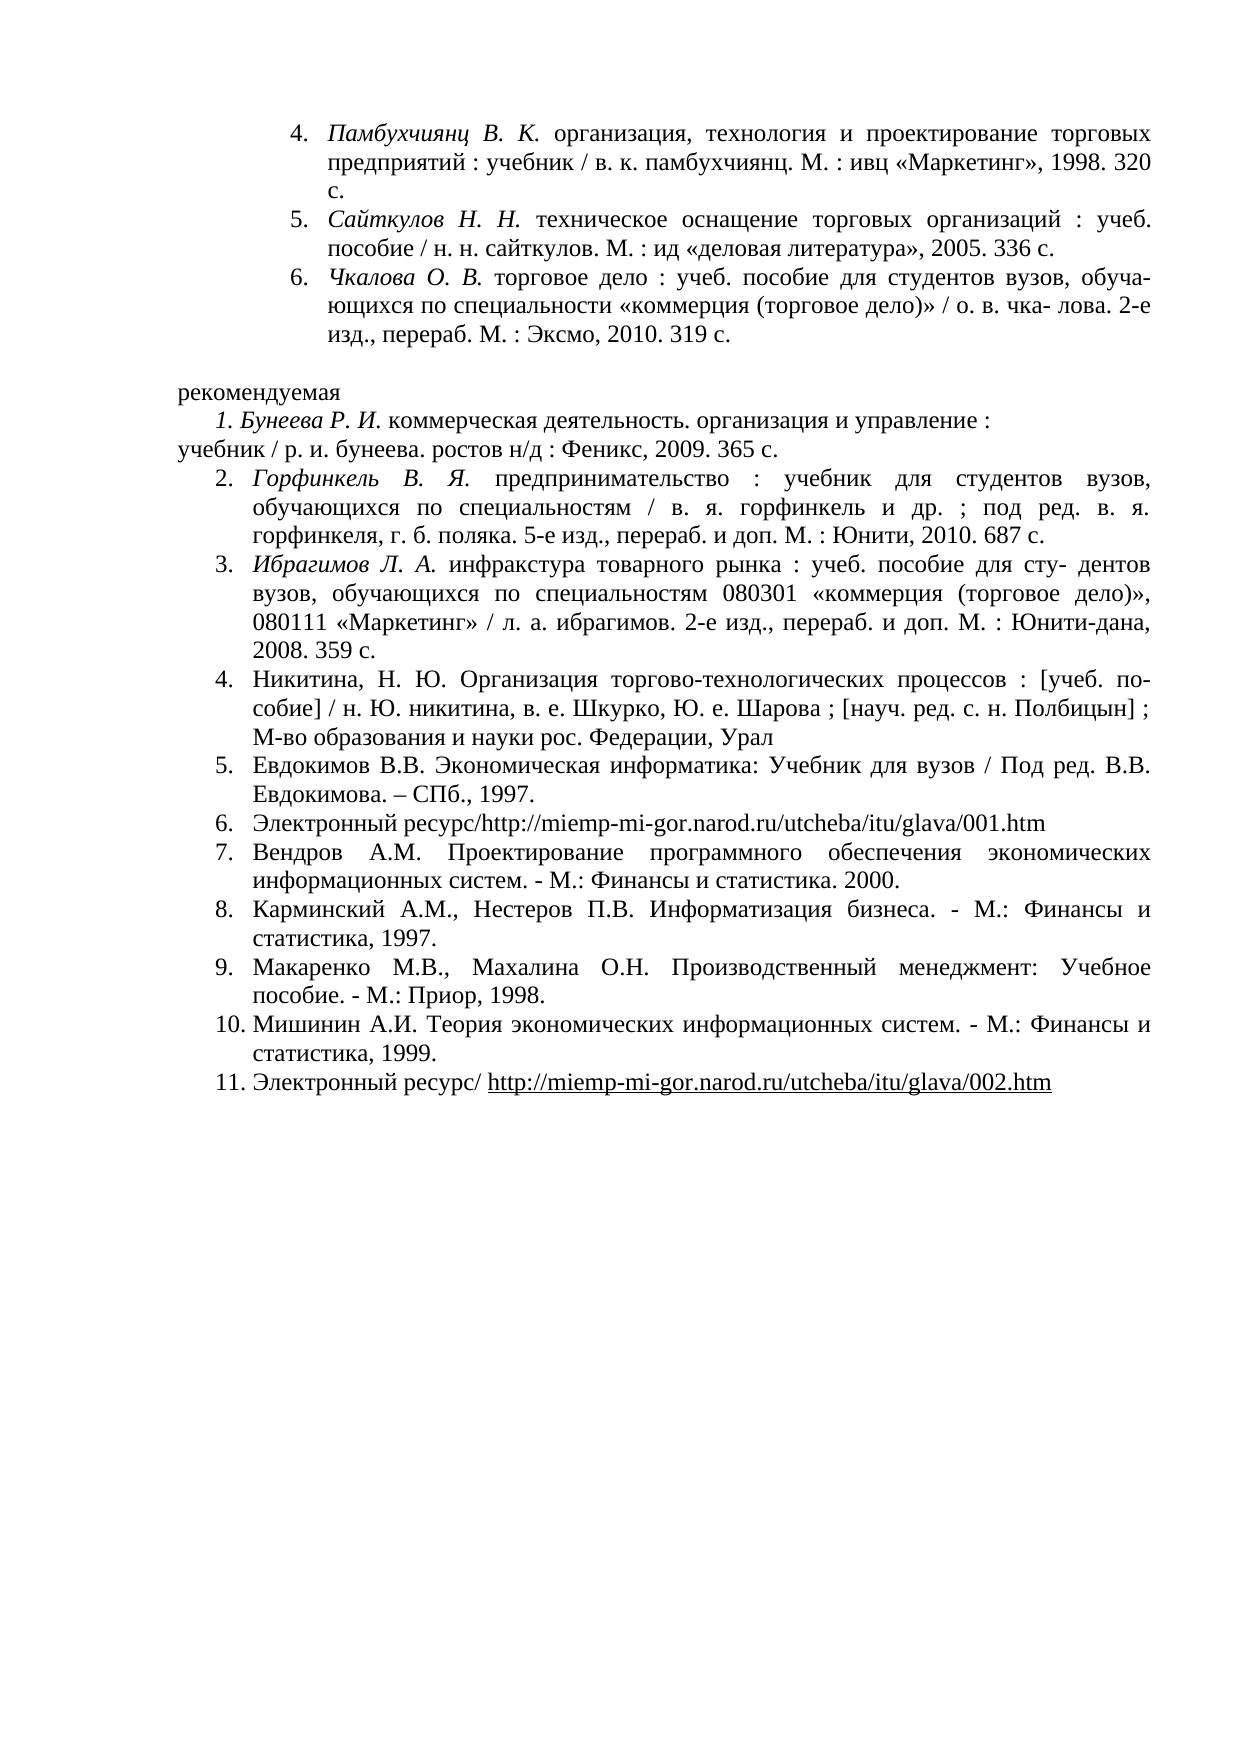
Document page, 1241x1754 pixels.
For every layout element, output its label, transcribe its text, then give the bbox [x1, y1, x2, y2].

list Ибрагимов Л. А. инфракстура товарного рынка : учеб. пособие для сту- дентов вузов, обучающихся по специальностям 080301 «коммерция (торговое дело)», 080111 «Маркетинг» / л. а. ибрагимов. 2-е изд., перераб. и доп. М. : Юнити-дана, 2008. 359 с. [215, 549, 1152, 664]
list Евдокимов В.В. Экономическая информатика: Учебник для вузов / Под ред. В.В. Евдокимова. – СПб., 1997. [215, 751, 1152, 808]
list Электронный ресурс/http://miemp-mi-gor.narod.ru/utcheba/itu/glava/001.htm [215, 808, 1152, 837]
text учебник / р. и. бунеева. ростов н/д : Феникс, 2009. 365 с. [177, 434, 1152, 463]
text рекомендуемая 1. Бунеева Р. И. коммерческая деятельность. организация и управление : [177, 377, 1152, 434]
list Вендров А.М. Проектирование программного обеспечения экономических информационных систем. - М.: Финансы и статистика. 2000. [215, 837, 1152, 894]
list Чкалова О. В. торговое дело : учеб. пособие для студентов вузов, обуча- ющихся по специальности «коммерция (торговое дело)» / о. в. чка- лова. 2-е изд., перераб. М. : Эксмо, 2010. 319 с. [290, 262, 1152, 348]
list Горфинкель В. Я. предпринимательство : учебник для студентов вузов, обучающихся по специальностям / в. я. горфинкель и др. ; под ред. в. я. горфинкеля, г. б. поляка. 5-е изд., перераб. и доп. М. : Юнити, 2010. 687 с. [215, 463, 1152, 549]
list Макаренко М.В., Махалина О.Н. Производственный менеджмент: Учебное пособие. - М.: Приор, 1998. [215, 952, 1152, 1009]
list Сайткулов Н. Н. техническое оснащение торговых организаций : учеб. пособие / н. н. сайткулов. М. : ид «деловая литература», 2005. 336 с. [290, 204, 1152, 262]
list Мишинин А.И. Теория экономических информационных систем. - М.: Финансы и статистика, 1999. [215, 1009, 1152, 1067]
list Памбухчиянц В. К. организация, технология и проектирование торговых предприятий : учебник / в. к. памбухчиянц. М. : ивц «Маркетинг», 1998. 320 с. [290, 118, 1152, 204]
list Никитина, Н. Ю. Организация торгово-технологических процессов : [учеб. по- собие] / н. Ю. никитина, в. е. Шкурко, Ю. е. Шарова ; [науч. ред. с. н. Полбицын] ; М-во образования и науки рос. Федерации, Урал [215, 664, 1152, 751]
list Электронный ресурс/ http://miemp-mi-gor.narod.ru/utcheba/itu/glava/002.htm [215, 1067, 1152, 1096]
list Карминский А.М., Нестеров П.В. Информатизация бизнеса. - М.: Финансы и статистика, 1997. [215, 894, 1152, 952]
